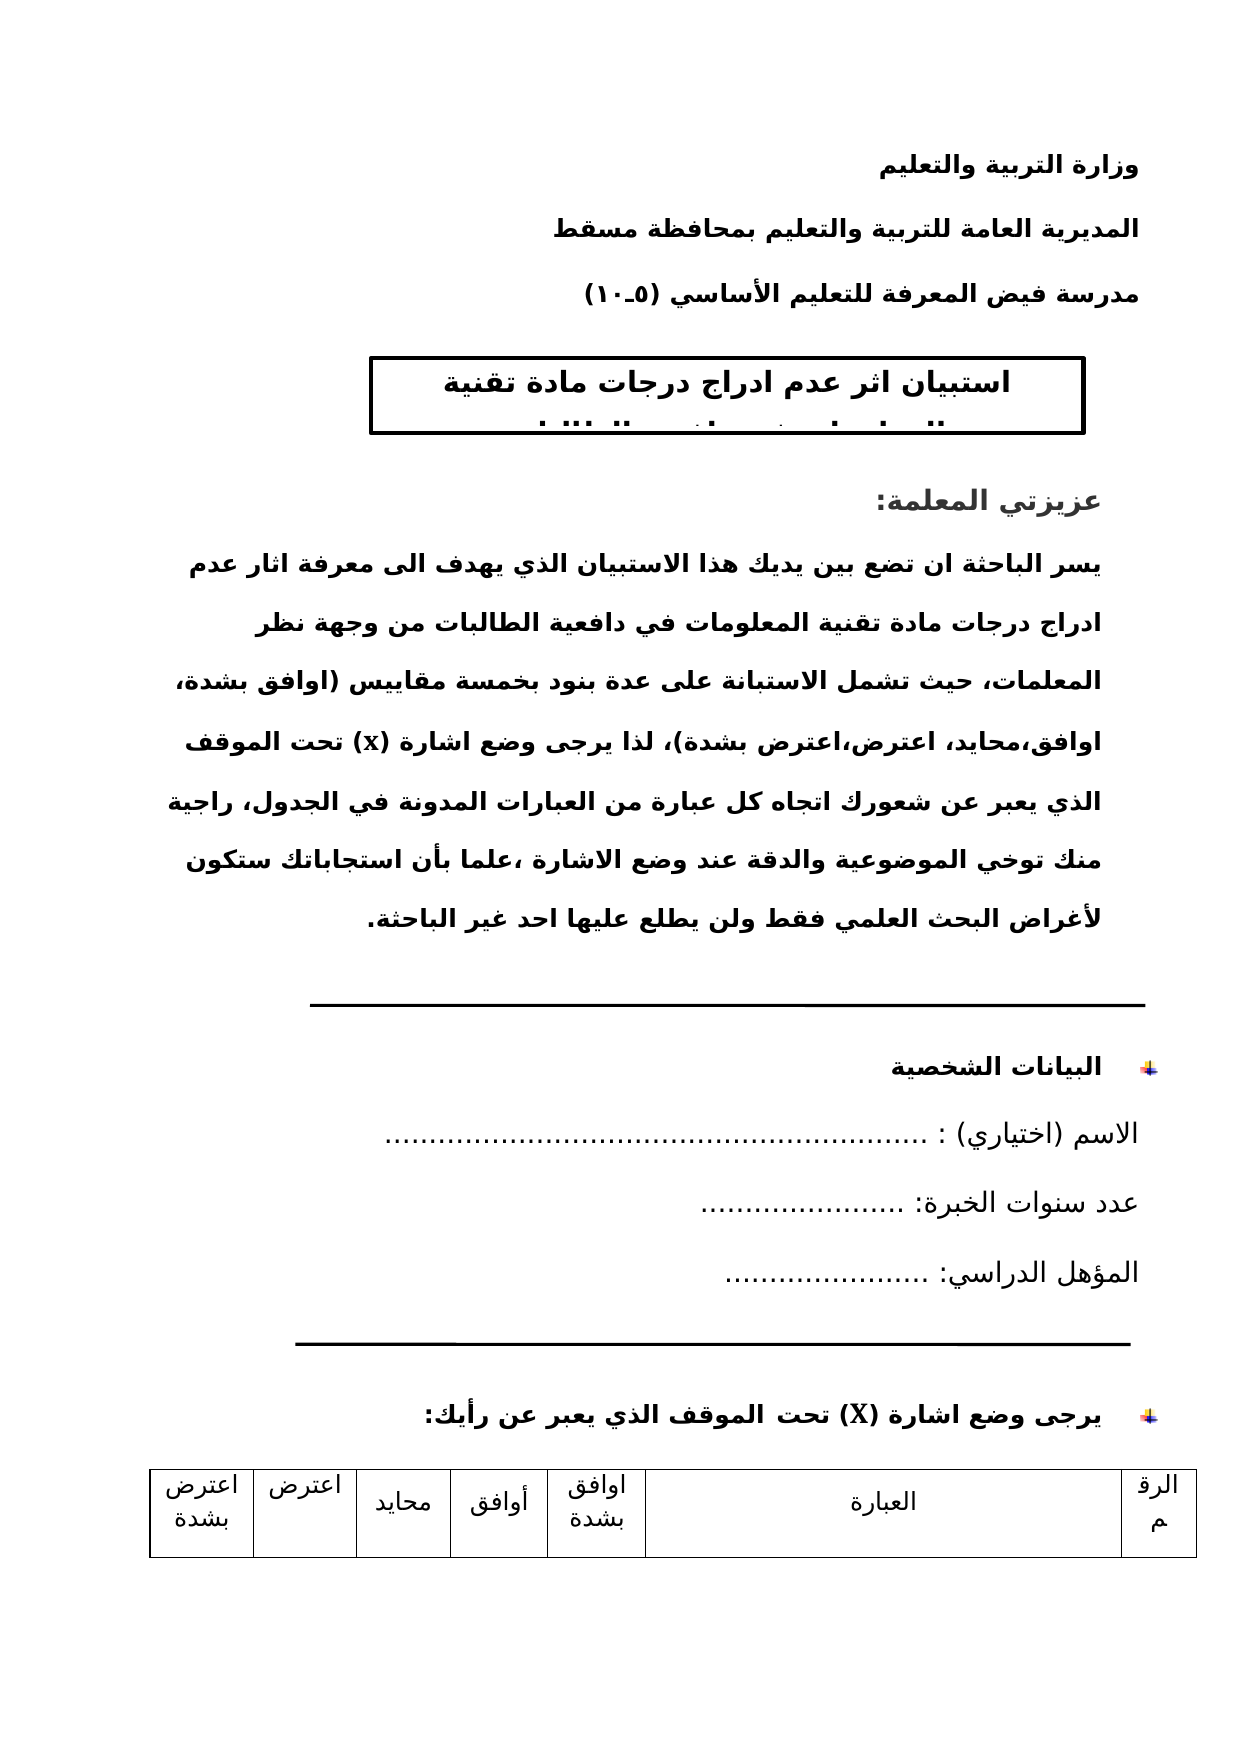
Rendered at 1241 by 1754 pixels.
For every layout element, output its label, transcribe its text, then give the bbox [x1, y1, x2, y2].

table_header اعترض بشدة [151, 1470, 253, 1557]
table_header محايد [357, 1470, 450, 1557]
text المؤهل الدراسي: ....................... [150, 1257, 1140, 1289]
text وزارة التربية والتعليم [150, 150, 1140, 179]
table_header اعترض [254, 1470, 356, 1557]
list يرجى وضع اشارة (X) تحت الموقف الذي يعبر عن رأيك: [150, 1398, 1140, 1431]
table_header الرقم [1122, 1470, 1196, 1557]
picture [1140, 1407, 1158, 1424]
picture [1140, 1059, 1158, 1076]
table_header العبارة [646, 1470, 1121, 1557]
list عزيزتي المعلمة: [150, 484, 1102, 517]
table_header اوافق بشدة [548, 1470, 645, 1557]
text عدد سنوات الخبرة: ....................... [150, 1187, 1140, 1219]
text المديرية العامة للتربية والتعليم بمحافظة مسقط [150, 214, 1140, 244]
text مدرسة فيض المعرفة للتعليم الأساسي (٥ـ١٠) [150, 279, 1140, 308]
list البيانات الشخصية [150, 1052, 1140, 1081]
table_header أوافق [451, 1470, 547, 1557]
list يسر الباحثة ان تضع بين يديك هذا الاستبيان الذي يهدف الى معرفة اثار عدم ادراج درجات مادة تقنية المعلومات في دافعية الطالبات من وجهة نظر المعلمات، حيث تشمل الاستبانة على عدة بنود بخمسة مقاييس (اوافق بشدة، اوافق،محايد، اعترض،اعترض بشدة)، لذا يرجى وضع اشارة (x) تحت الموقف الذي يعبر عن شعورك اتجاه كل عبارة من العبارات المدونة في الجدول، راجية منك توخي الموضوعية والدقة عند وضع الاشارة ،علما بأن استجاباتك ستكون لأغراض البحث العلمي فقط ولن يطلع عليها احد غير الباحثة. [150, 549, 1102, 933]
text الاسم (اختياري) : ............................................................. [150, 1117, 1140, 1149]
